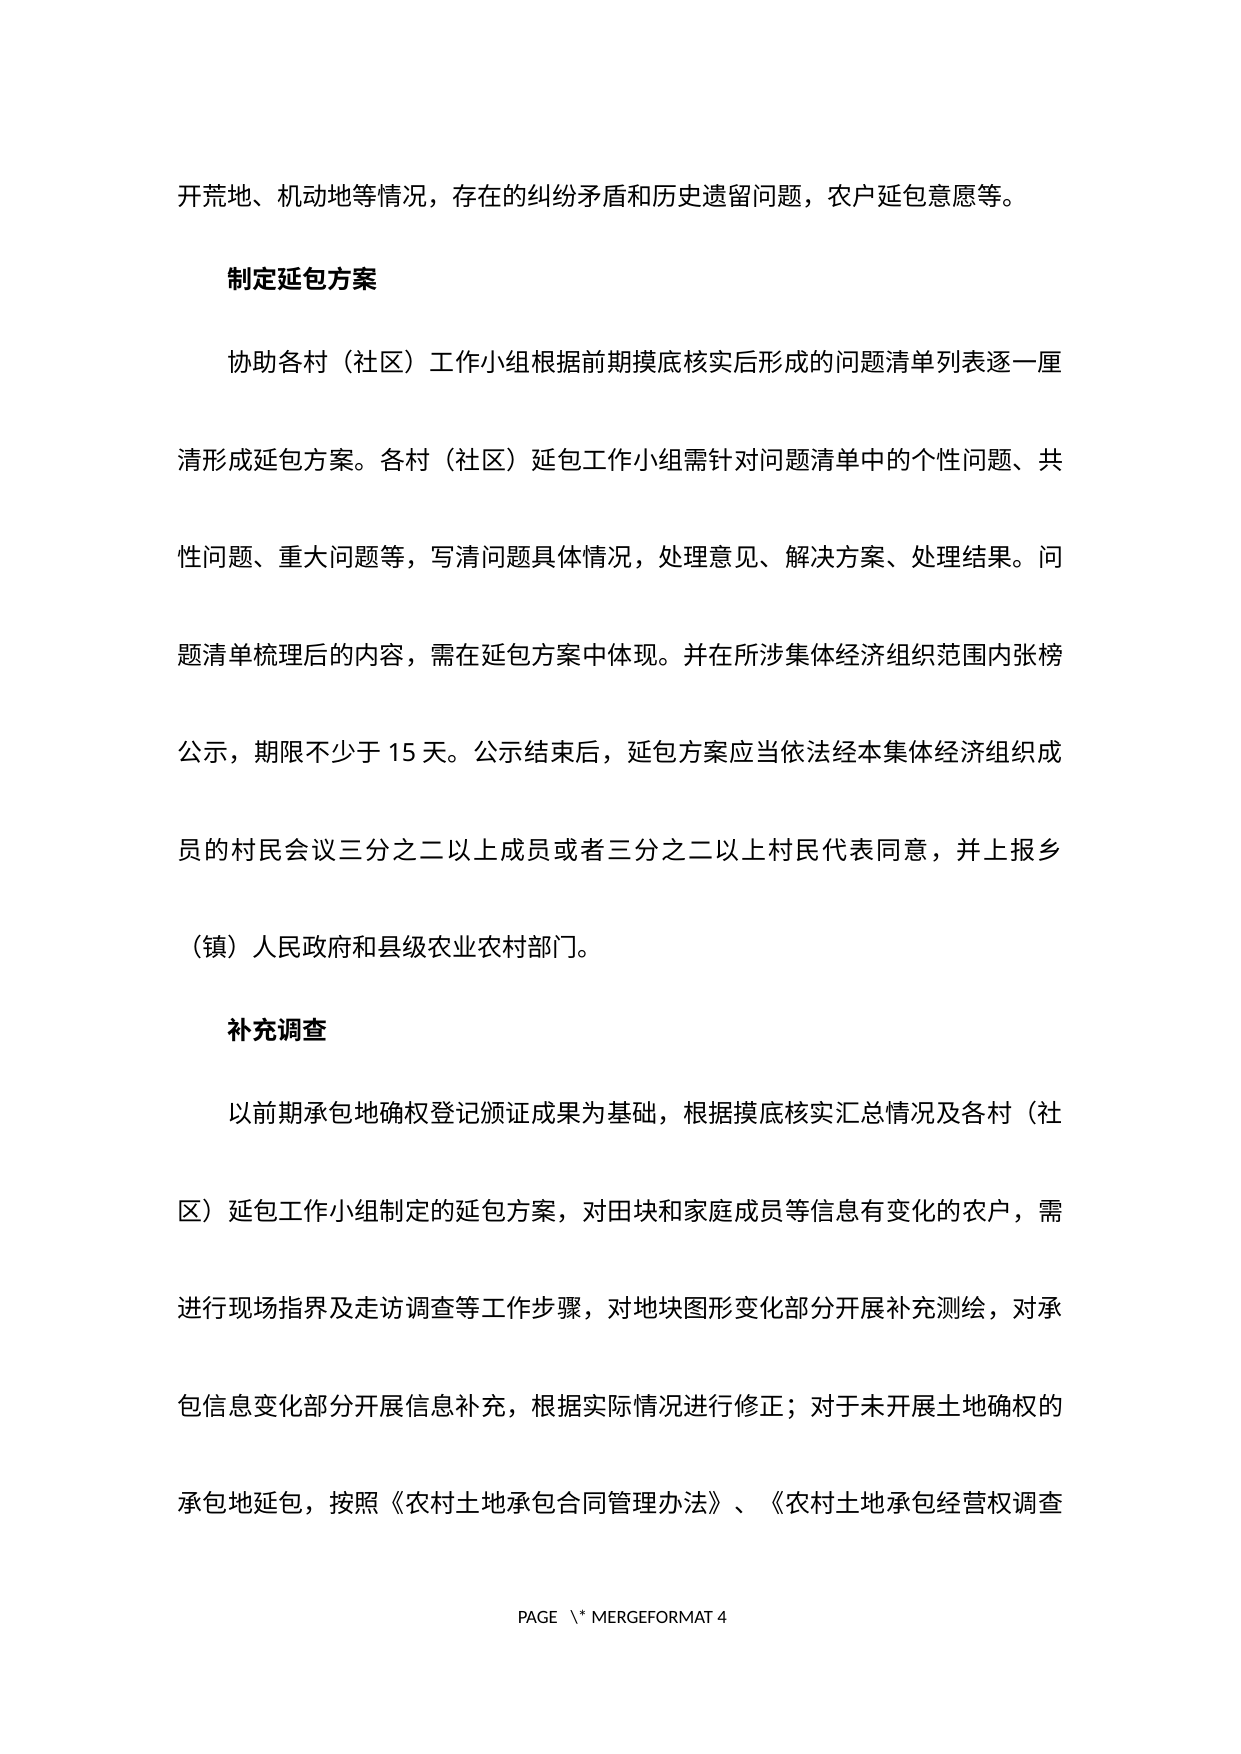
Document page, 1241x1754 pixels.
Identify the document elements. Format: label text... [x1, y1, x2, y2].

text 制定延包方案 [177, 245, 1063, 310]
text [177, 162, 1063, 227]
text 补充调查 [177, 996, 1063, 1061]
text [177, 1079, 1063, 1534]
text 协助各村（社区）工作小组根据前期摸底核实后形成的问题清单列表逐一厘清形成延包方案。各村（社区）延包工作小组需针对问题清单中的个性问题、共性问题、重大问题等，写清问题具体情况，处理意见、解决方案、处理结果。问题清单梳理后的内容，需在延包方案中体现。并在所涉集体经济组织范围内张榜公示，期限不少于15天。公示结束后，延包方案应当依法经本集体经济组织成员的村民会议三分之二以上成员或者三分之二以上村民代表同意，并上报乡（镇）人民政府和县级农业农村部门。 [177, 328, 1063, 978]
